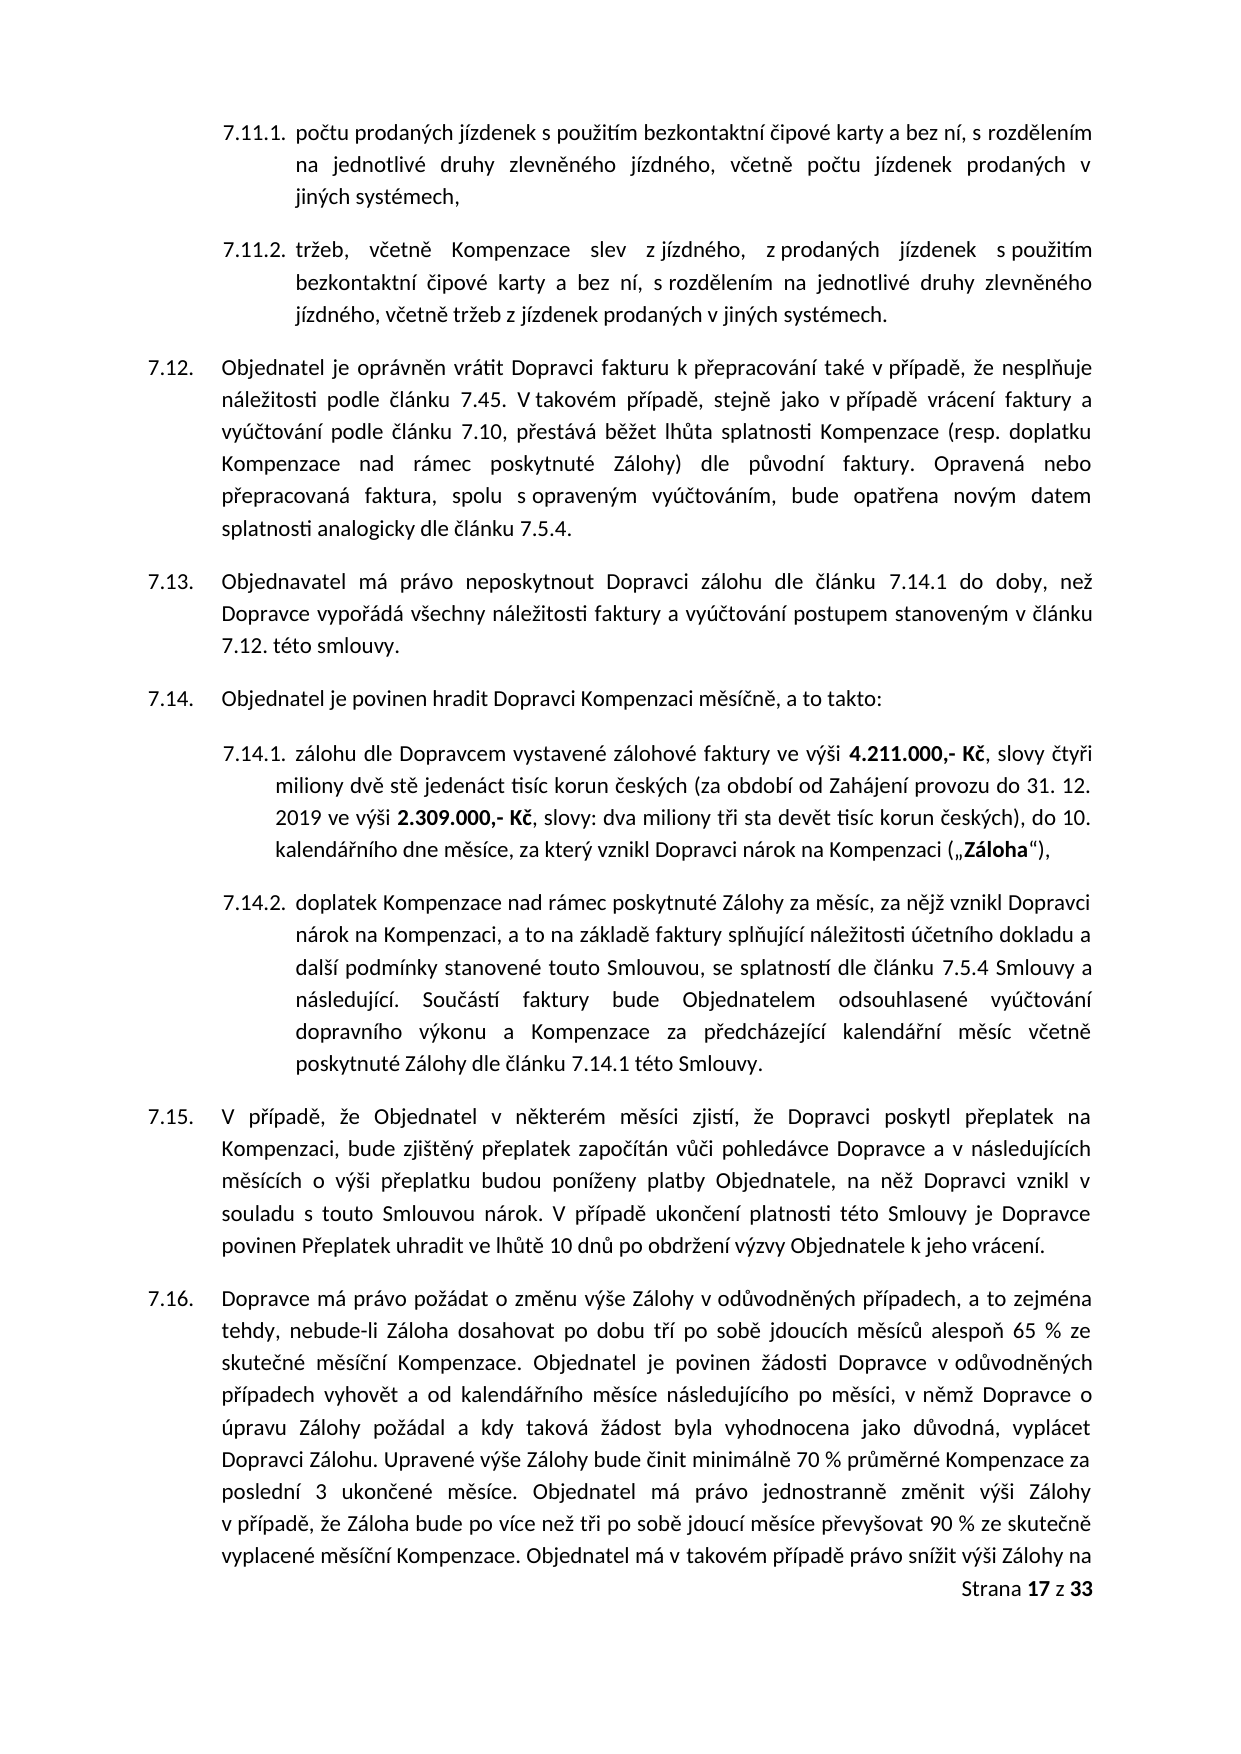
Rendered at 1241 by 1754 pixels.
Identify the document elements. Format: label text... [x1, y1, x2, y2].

list tržeb, včetně Kompenzace slev z jízdného, z prodaných jízdenek s použitím bezkontaktní čipové karty a bez ní, s rozdělením na jednotlivé druhy zlevněného jízdného, včetně tržeb z jízdenek prodaných v jiných systémech. [223, 236, 1093, 328]
list V případě, že Objednatel v některém měsíci zjistí, že Dopravci poskytl přeplatek na Kompenzaci, bude zjištěný přeplatek započítán vůči pohledávce Dopravce a v následujících měsících o výši přeplatku budou poníženy platby Objednatele, na něž Dopravci vznikl v souladu s touto Smlouvou nárok. V případě ukončení platnosti této Smlouvy je Dopravce povinen Přeplatek uhradit ve lhůtě 10 dnů po obdržení výzvy Objednatele k jeho vrácení. [148, 1102, 1093, 1259]
list zálohu dle Dopravcem vystavené zálohové faktury ve výši 4.211.000,- Kč, slovy čtyři miliony dvě stě jedenáct tisíc korun českých (za období od Zahájení provozu do 31. 12. 2019 ve výši 2.309.000,- Kč, slovy: dva miliony tři sta devět tisíc korun českých), do 10. kalendářního dne měsíce, za který vznikl Dopravci nárok na Kompenzaci („Záloha“), [223, 739, 1093, 863]
list Objednatel je oprávněn vrátit Dopravci fakturu k přepracování také v případě, že nesplňuje náležitosti podle článku 7.5. V takovém případě, stejně jako v případě vrácení faktury a vyúčtování podle článku 7.10, přestává běžet lhůta splatnosti Kompenzace (resp. doplatku Kompenzace nad rámec poskytnuté Zálohy) dle původní faktury. Opravená nebo přepracovaná faktura, spolu s opraveným vyúčtováním, bude opatřena novým datem splatnosti analogicky dle článku 7.5.4. [148, 353, 1093, 542]
list počtu prodaných jízdenek s použitím bezkontaktní čipové karty a bez ní, s rozdělením na jednotlivé druhy zlevněného jízdného, včetně počtu jízdenek prodaných v jiných systémech, [223, 118, 1093, 211]
list doplatek Kompenzace nad rámec poskytnuté Zálohy za měsíc, za nějž vznikl Dopravci nárok na Kompenzaci, a to na základě faktury splňující náležitosti účetního dokladu a další podmínky stanovené touto Smlouvou, se splatností dle článku 7.5.4 Smlouvy a následující. Součástí faktury bude Objednatelem odsouhlasené vyúčtování dopravního výkonu a Kompenzace za předcházející kalendářní měsíc včetně poskytnuté Zálohy dle článku 7.12.1 této Smlouvy. [223, 888, 1093, 1077]
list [148, 1284, 1093, 1569]
list Objednavatel má právo neposkytnout Dopravci zálohu dle článku 7.14.1 do doby, než Dopravce vypořádá všechny náležitosti faktury a vyúčtování postupem stanoveným v článku 7.12. této smlouvy. [148, 567, 1093, 659]
list Objednatel je povinen hradit Dopravci Kompenzaci měsíčně, a to takto: [148, 684, 1093, 712]
